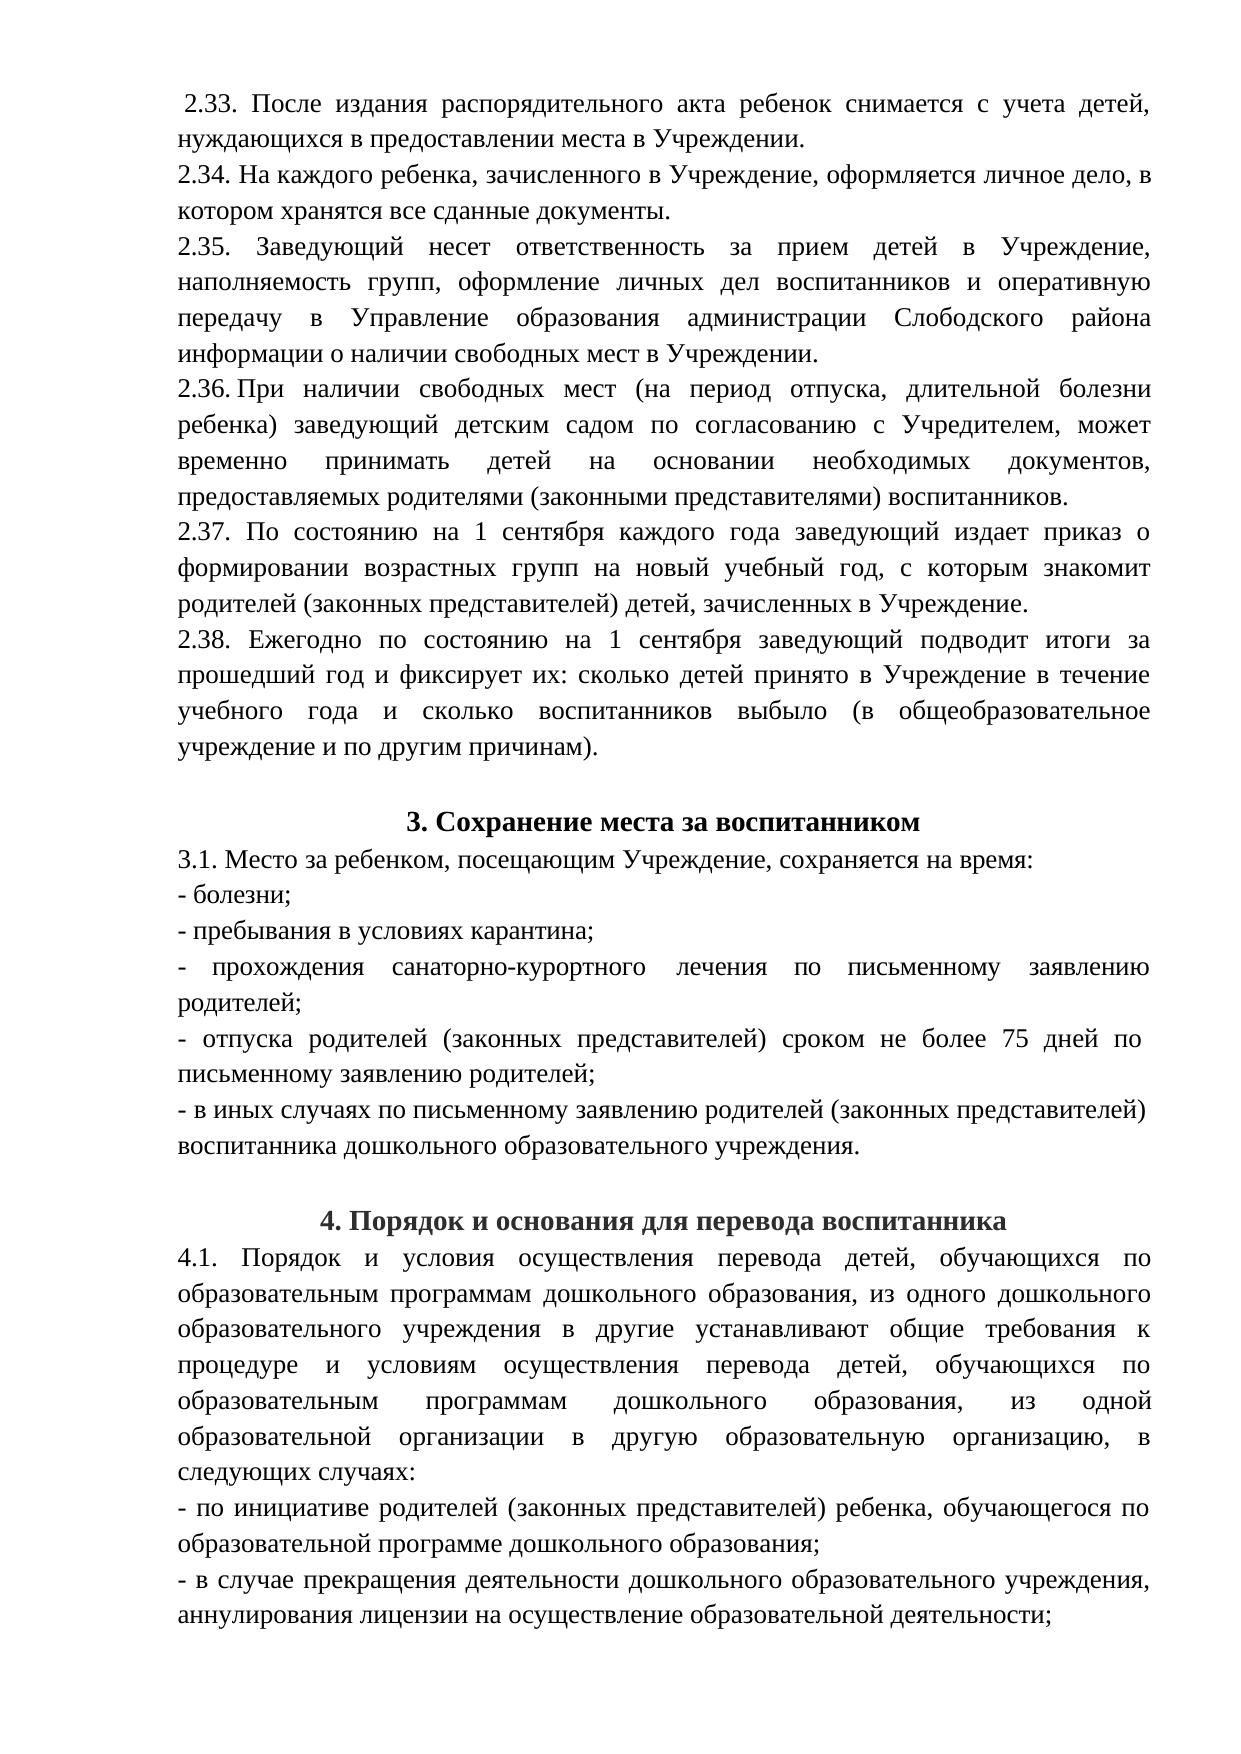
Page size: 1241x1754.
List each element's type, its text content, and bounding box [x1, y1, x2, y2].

list При наличии свободных мест (на период отпуска, длительной болезни ребенка) заведующий детским садом по согласованию с Учредителем, может временно принимать детей на основании необходимых документов, предоставляемых родителями (законными представителями) воспитанников. [177, 373, 1152, 511]
list по инициативе родителей (законных представителей) ребенка, обучающегося по образовательной программе дошкольного образования; [177, 1491, 1151, 1558]
list отпуска родителей (законных представителей) сроком не более 75 дней по письменному заявлению родителей; [177, 1022, 1151, 1089]
list На каждого ребенка, зачисленного в Учреждение, оформляется личное дело, в котором хранятся все сданные документы. [177, 158, 1152, 225]
list Порядок и условия осуществления перевода детей, обучающихся по образовательным программам дошкольного образования, из одного дошкольного образовательного учреждения в другие устанавливают общие требования к процедуре и условиям осуществления перевода детей, обучающихся по образовательным программам дошкольного образования, из одной образовательной организации в другую образовательную организацию, в следующих случаях: [177, 1241, 1152, 1487]
list По состоянию на 1 сентября каждого года заведующий издает приказ о формировании возрастных групп на новый учебный год, с которым знакомит родителей (законных представителей) детей, зачисленных в Учреждение. [177, 516, 1151, 618]
list После издания распорядительного акта ребенок снимается с учета детей, нуждающихся в предоставлении места в Учреждении. [177, 87, 1151, 154]
list в случае прекращения деятельности дошкольного образовательного учреждения, аннулирования лицензии на осуществление образовательной деятельности; [177, 1563, 1151, 1630]
subtitle Сохранение места за воспитанником [406, 804, 1181, 838]
subtitle Порядок и основания для перевода воспитанника [320, 1203, 1181, 1236]
list в иных случаях по письменному заявлению родителей (законных представителей) воспитанника дошкольного образовательного учреждения. [177, 1093, 1152, 1160]
list прохождения санаторно-курортного лечения по письменному заявлению родителей; [177, 950, 1151, 1017]
list Заведующий несет ответственность за прием детей в Учреждение, наполняемость групп, оформление личных дел воспитанников и оперативную передачу в Управление образования администрации Слободского района информации о наличии свободных мест в Учреждении. [177, 230, 1152, 368]
list Ежегодно по состоянию на 1 сентября заведующий подводит итоги за прошедший год и фиксирует их: сколько детей принято в Учреждение в течение учебного года и сколько воспитанников выбыло (в общеобразовательное учреждение и по другим причинам). [177, 623, 1152, 761]
list болезни; [177, 878, 1181, 910]
list Место за ребенком, посещающим Учреждение, сохраняется на время: [177, 843, 1181, 874]
list пребывания в условиях карантина; [177, 914, 1181, 946]
